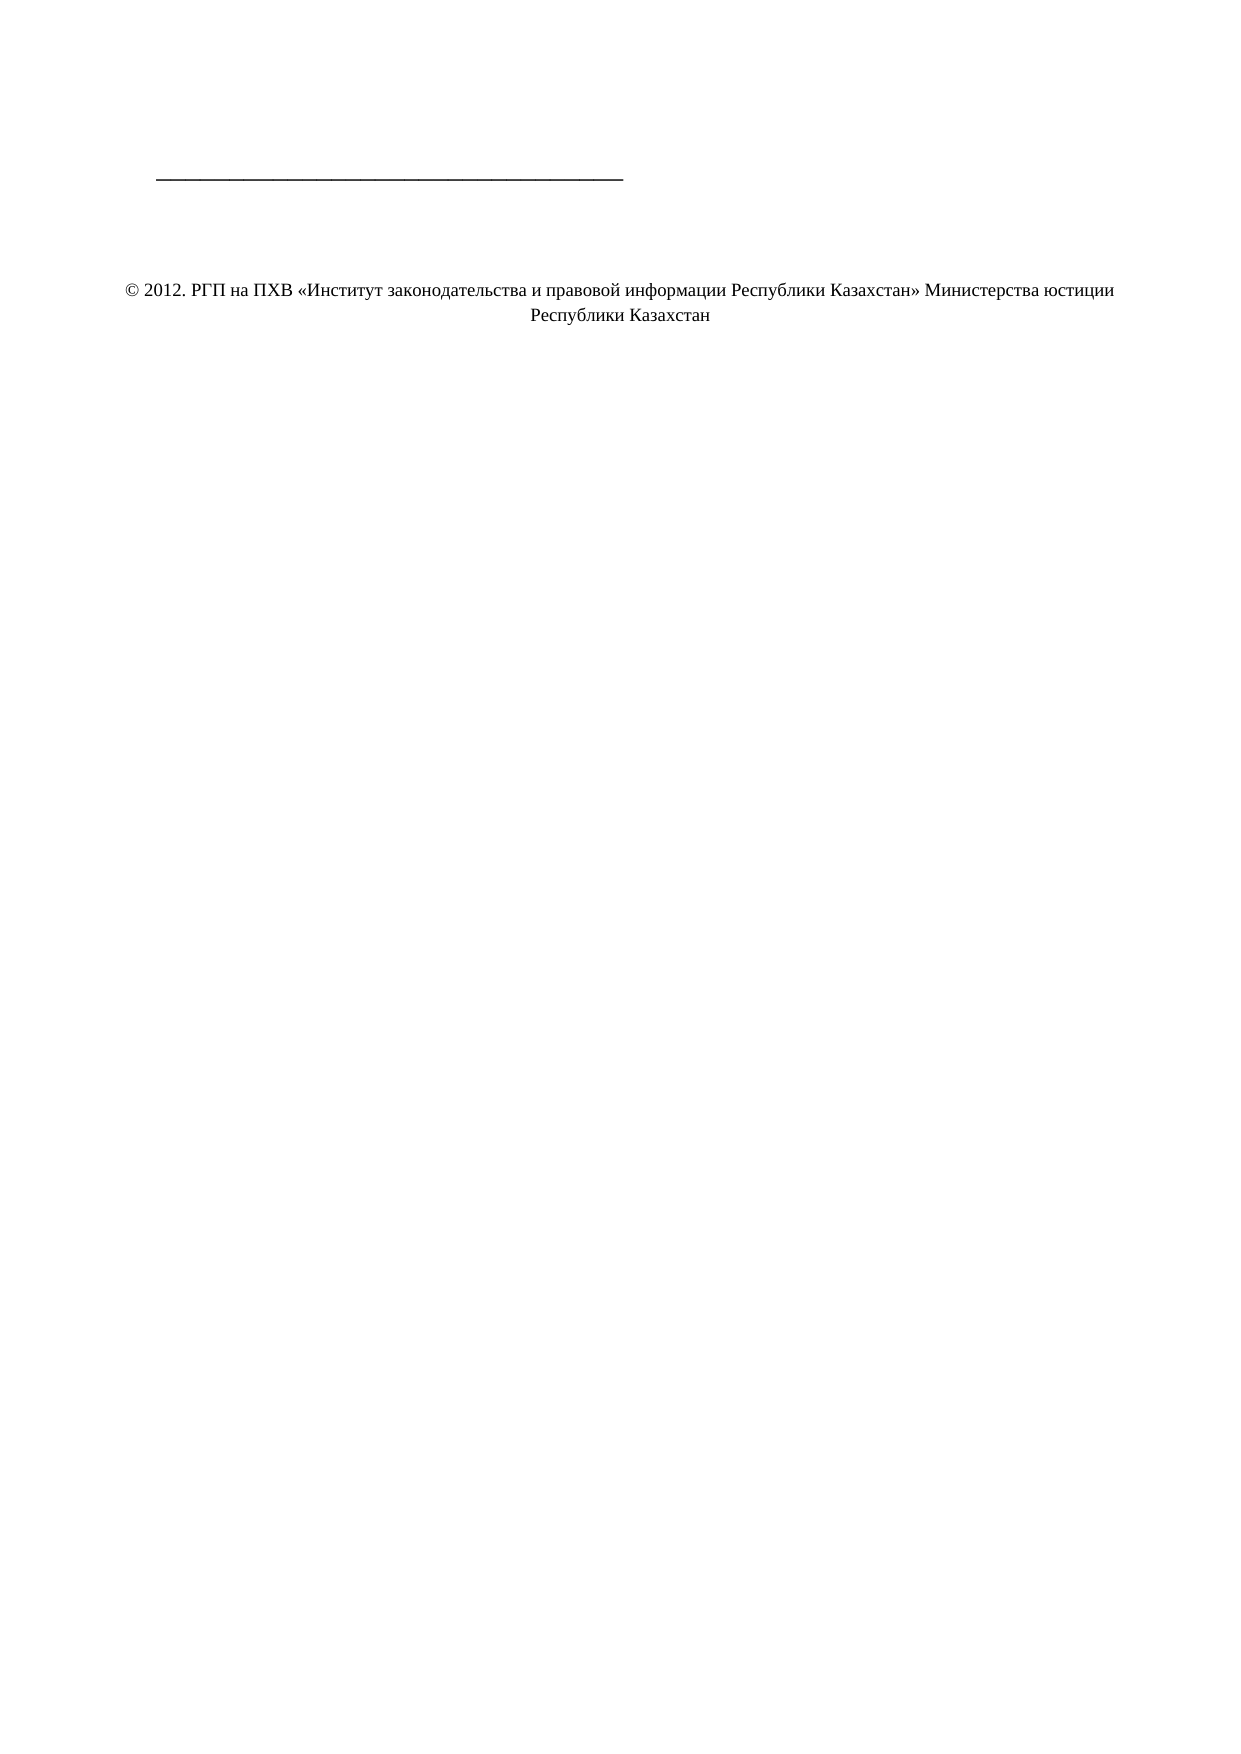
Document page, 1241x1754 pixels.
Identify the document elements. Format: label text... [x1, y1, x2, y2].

text ________________________________ [112, 150, 1128, 183]
text © 2012. РГП на ПХВ «Институт законодательства и правовой информации Республики Казахстан» Министерства юстиции Республики Казахстан [112, 279, 1128, 326]
